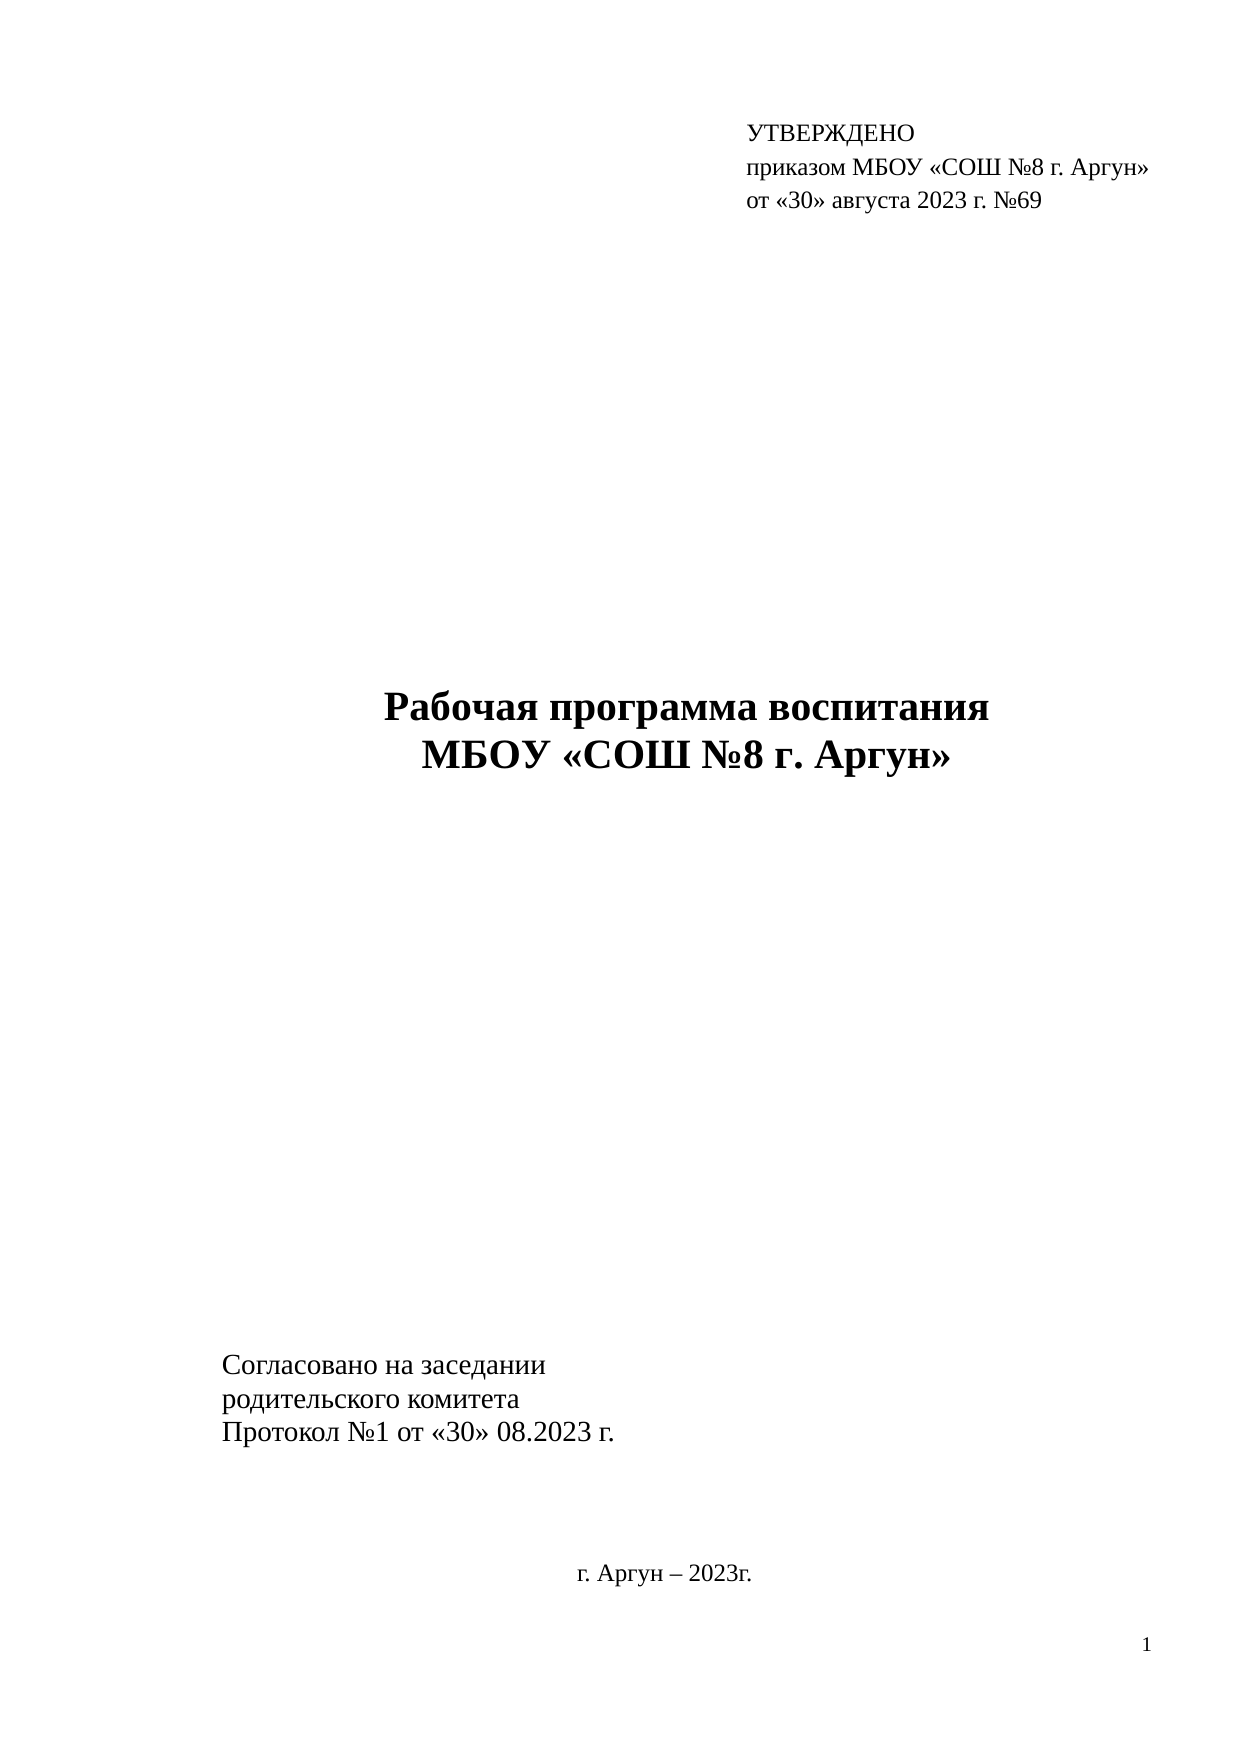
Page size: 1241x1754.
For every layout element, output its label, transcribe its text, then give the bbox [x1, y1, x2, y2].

text Рабочая программа воспитания [177, 681, 1152, 729]
text приказом МБОУ «СОШ №8 г. Аргун» [177, 152, 1152, 181]
text УТВЕРЖДЕНО [177, 118, 1152, 147]
text от «30» августа 2023 г. №69 [177, 185, 1152, 214]
text Протокол №1 от «30» 08.2023 г. [177, 1414, 1152, 1448]
text г. Аргун – 2023г. [177, 1558, 1152, 1587]
text родительского комитета [177, 1381, 1152, 1414]
text МБОУ «СОШ №8 г. Аргун» [177, 729, 1152, 777]
text Согласовано на заседании [177, 1347, 1152, 1381]
